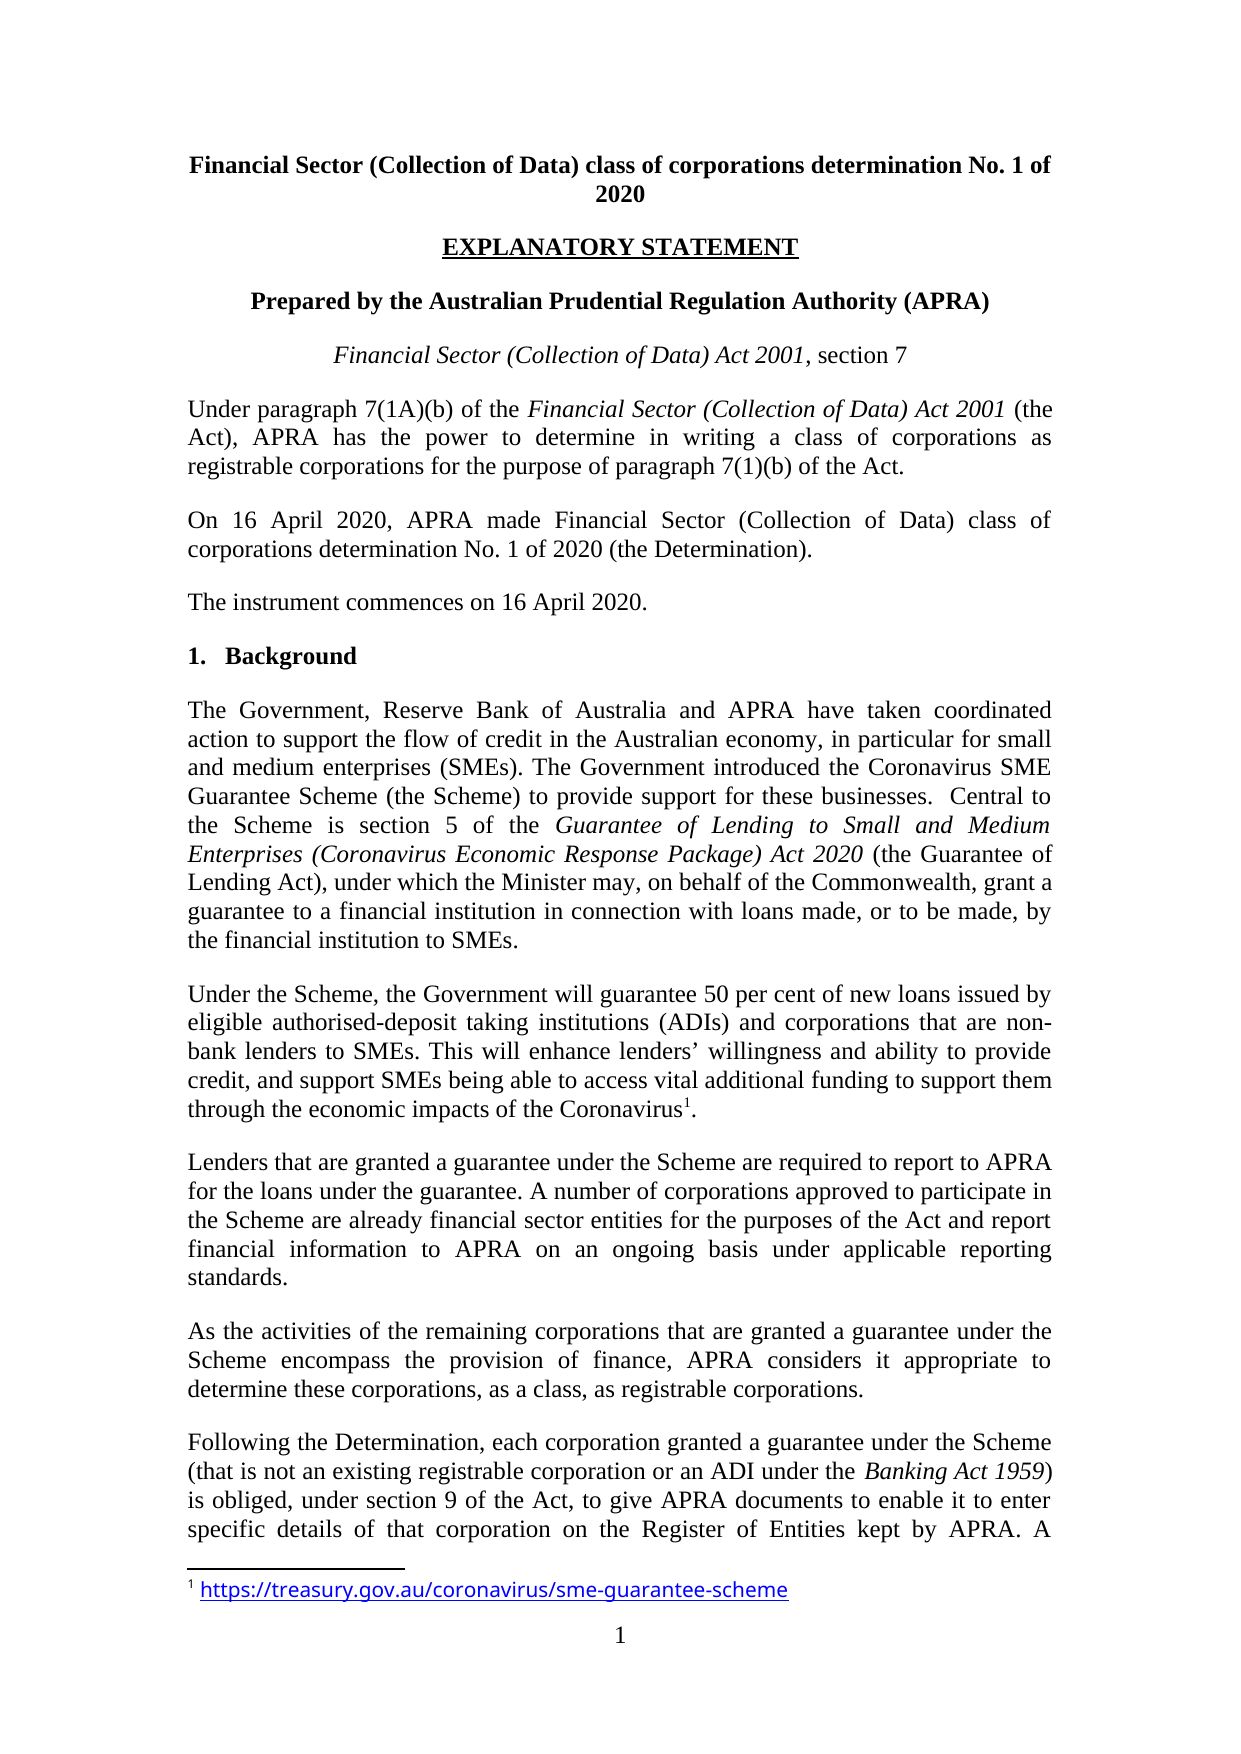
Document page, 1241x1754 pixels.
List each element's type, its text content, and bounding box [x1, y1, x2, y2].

text Lenders that are granted a guarantee under the Scheme are required to report to APRA for the loans under the guarantee. A number of corporations approved to participate in the Scheme are already financial sector entities for the purposes of the Act and report financial information to APRA on an ongoing basis under applicable reporting standards. [187, 1147, 1053, 1291]
text Under paragraph 7(1A)(b) of the Financial Sector (Collection of Data) Act 2001 (the Act), APRA has the power to determine in writing a class of corporations as registrable corporations for the purpose of paragraph 7(1)(b) of the Act. [187, 394, 1053, 480]
text The Government, Reserve Bank of Australia and APRA have taken coordinated action to support the flow of credit in the Australian economy, in particular for small and medium enterprises (SMEs). The Government introduced the Coronavirus SME Guarantee Scheme (the Scheme) to provide support for these businesses. Central to the Scheme is section 5 of the Guarantee of Lending to Small and Medium Enterprises (Coronavirus Economic Response Package) Act 2020 (the Guarantee of Lending Act), under which the Minister may, on behalf of the Commonwealth, grant a guarantee to a financial institution in connection with loans made, or to be made, by the financial institution to SMEs. [187, 695, 1053, 954]
text On 16 April 2020, APRA made Financial Sector (Collection of Data) class of corporations determination No. 1 of 2020 (the Determination). [187, 505, 1053, 562]
text The instrument commences on 16 April 2020. [187, 587, 1053, 616]
subtitle EXPLANATORY STATEMENT [187, 232, 1053, 261]
text Under the Scheme, the Government will guarantee 50 per cent of new loans issued by eligible authorised-deposit taking institutions (ADIs) and corporations that are non-bank lenders to SMEs. This will enhance lenders’ willingness and ability to provide credit, and support SMEs being able to access vital additional funding to support them through the economic impacts of the Coronavirus. [187, 979, 1053, 1122]
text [187, 1427, 1053, 1542]
subtitle Financial Sector (Collection of Data) Act 2001, section 7 [187, 340, 1053, 369]
subtitle Background [187, 641, 1053, 670]
subtitle Financial Sector (Collection of Data) class of corporations determination No. 1 of 2020 [187, 150, 1053, 207]
subtitle Prepared by the Australian Prudential Regulation Authority (APRA) [187, 286, 1053, 315]
text As the activities of the remaining corporations that are granted a guarantee under the Scheme encompass the provision of finance, APRA considers it appropriate to determine these corporations, as a class, as registrable corporations. [187, 1316, 1053, 1402]
